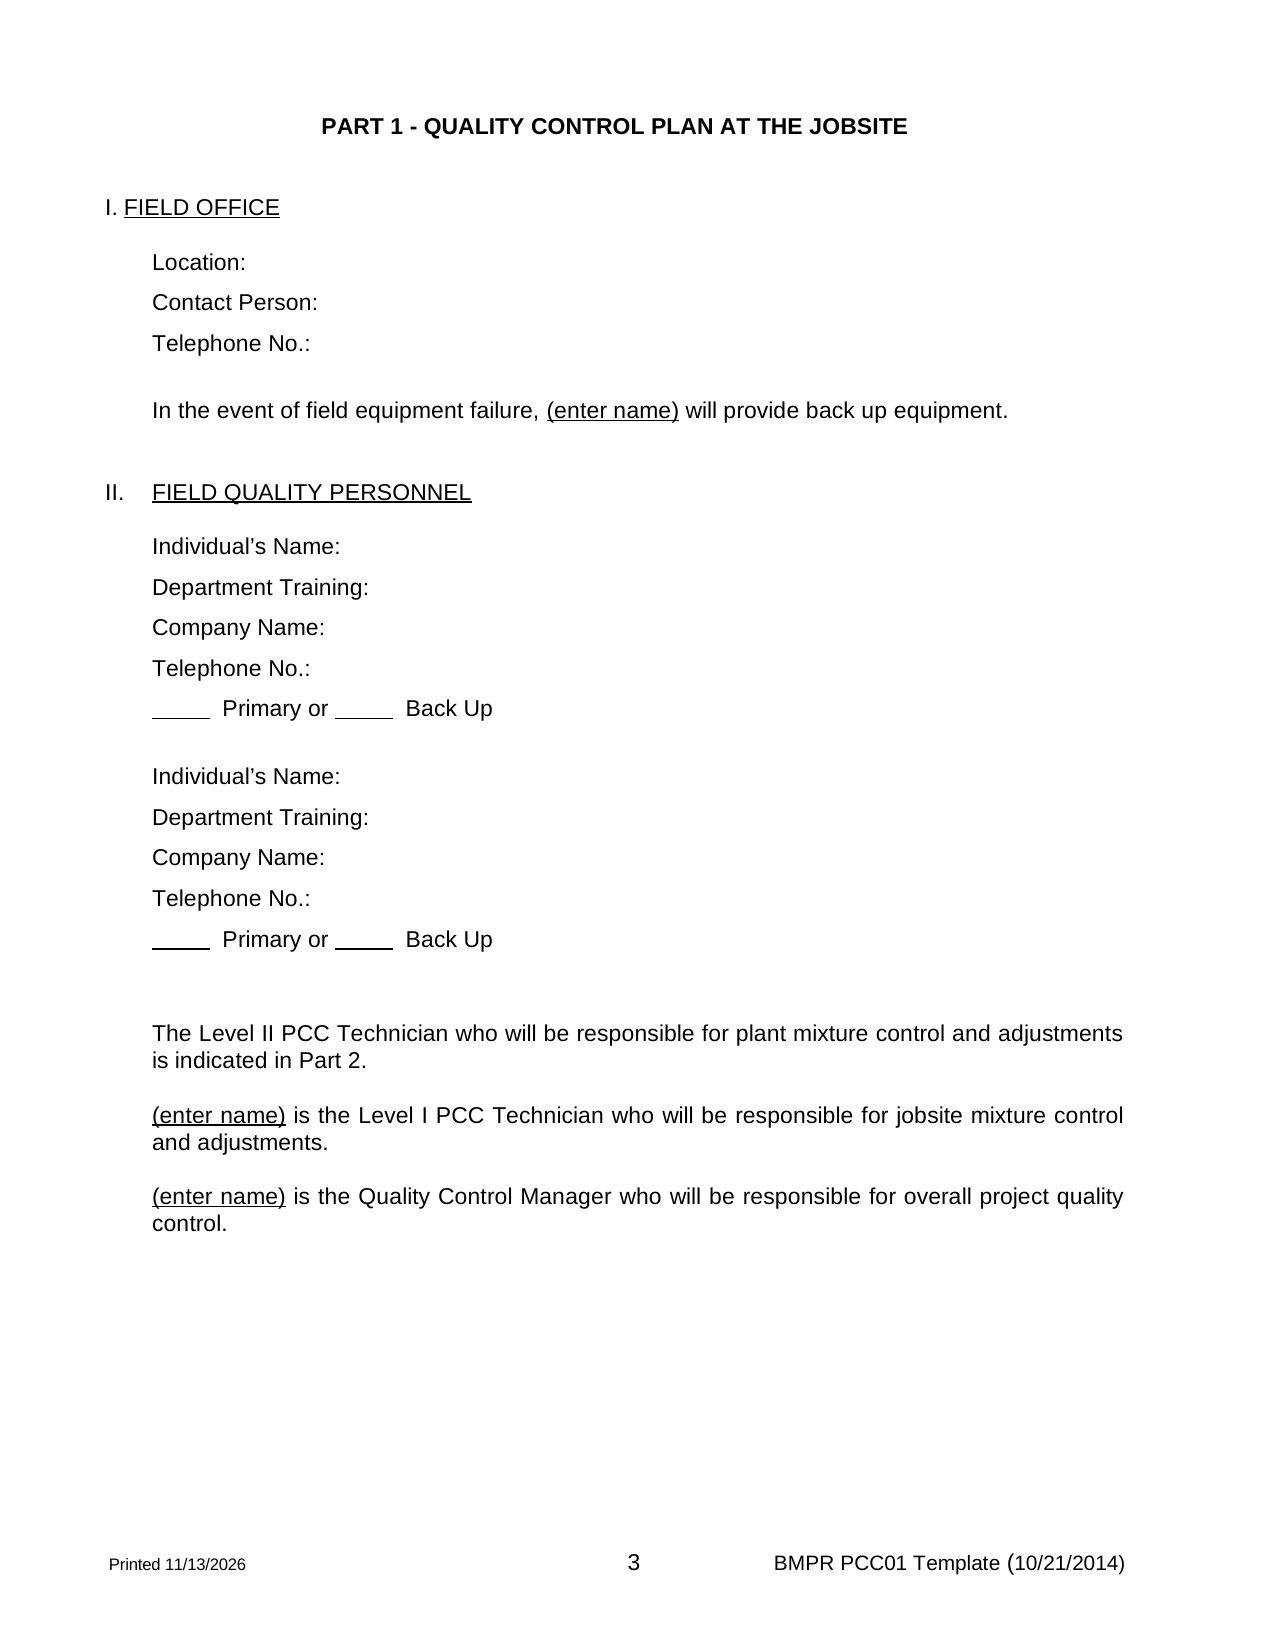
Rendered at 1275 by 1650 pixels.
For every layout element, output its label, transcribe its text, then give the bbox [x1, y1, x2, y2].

text Contact Person: [152, 288, 1125, 316]
text The Level II PCC Technician who will be responsible for plant mixture control and adjustments is indicated in Part 2. [152, 1020, 1125, 1074]
text PART 1 - QUALITY CONTROL PLAN AT THE JOBSITE [105, 112, 1125, 139]
text Department Training: [152, 803, 1125, 830]
text Department Training: [152, 573, 1125, 600]
text Primary or Back Up [152, 695, 1125, 722]
text Company Name: [152, 613, 1125, 641]
text (enter name) is the Level I PCC Technician who will be responsible for jobsite mixture control and adjustments. [152, 1101, 1125, 1155]
text Location: [152, 248, 1125, 275]
text Individual’s Name: [152, 532, 1125, 559]
text Primary or Back Up [152, 925, 1125, 952]
list FIELD OFFICE [105, 194, 1125, 221]
text Telephone No.: [152, 329, 1125, 356]
text Company Name: [152, 844, 1125, 871]
text Individual’s Name: [152, 762, 1125, 789]
text Telephone No.: [152, 884, 1125, 911]
list FIELD QUALITY PERSONNEL [105, 478, 1125, 505]
text (enter name) is the Quality Control Manager who will be responsible for overall project quality control. [152, 1182, 1125, 1236]
text Telephone No.: [152, 654, 1125, 681]
text In the event of field equipment failure, (enter name) will provide back up equipment. [152, 397, 1125, 424]
